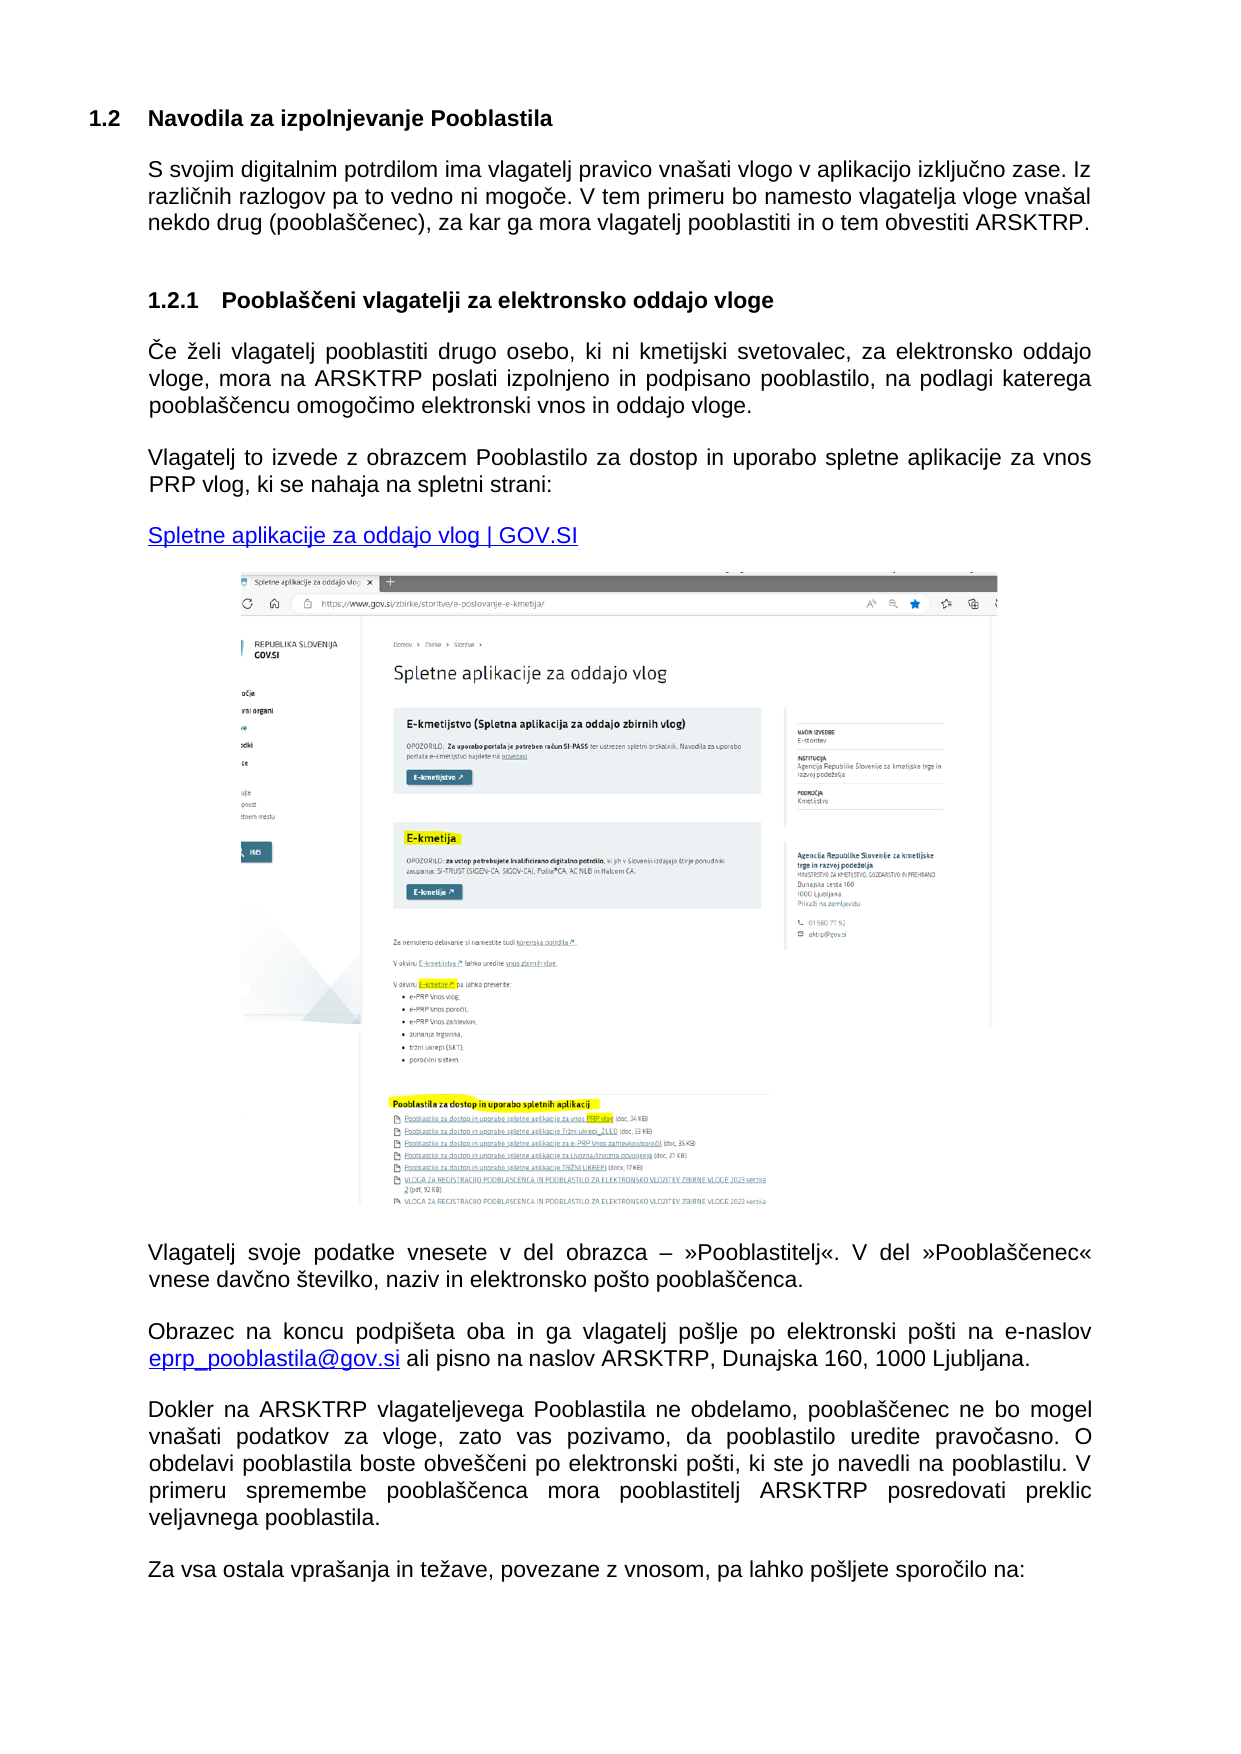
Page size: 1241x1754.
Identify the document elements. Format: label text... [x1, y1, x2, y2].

text Obrazec na koncu podpišeta oba in ga vlagatelj pošlje po elektronski pošti na e-naslov eprp_pooblastila@gov.si ali pisno na naslov ARSKTRP, Dunajska 160, 1000 Ljubljana. [148, 1318, 1093, 1371]
subtitle Pooblaščeni vlagatelji za elektronsko oddajo vloge [148, 287, 1093, 313]
text Spletne aplikacije za oddajo vlog | GOV.SI [148, 522, 1093, 548]
text Vlagatelj svoje podatke vnesete v del obrazca – »Pooblastitelj«. V del »Pooblaščenec« vnese davčno številko, naziv in elektronsko pošto pooblaščenca. [148, 1239, 1093, 1293]
text Vlagatelj to izvede z obrazcem Pooblastilo za dostop in uporabo spletne aplikacije za vnos PRP vlog, ki se nahaja na spletni strani: [148, 443, 1093, 497]
text S svojim digitalnim potrdilom ima vlagatelj pravico vnašati vlogo v aplikacijo izključno zase. Iz različnih razlogov pa to vedno ni mogoče. V tem primeru bo namesto vlagatelja vloge vnašal nekdo drug (pooblaščenec), za kar ga mora vlagatelj pooblastiti in o tem obvestiti ARSKTRP. [148, 156, 1093, 235]
text Če želi vlagatelj pooblastiti drugo osebo, ki ni kmetijski svetovalec, za elektronsko oddajo vloge, mora na ARSKTRP poslati izpolnjeno in podpisano pooblastilo, na podlagi katerega pooblaščencu omogočimo elektronski vnos in oddajo vloge. [148, 338, 1093, 419]
subtitle Navodila za izpolnjevanje Pooblastila [88, 105, 596, 131]
picture [147, 572, 997, 1204]
text Za vsa ostala vprašanja in težave, povezane z vnosom, pa lahko pošljete sporočilo na: [148, 1556, 1093, 1582]
text Dokler na ARSKTRP vlagateljevega Pooblastila ne obdelamo, pooblaščenec ne bo mogel vnašati podatkov za vloge, zato vas pozivamo, da pooblastilo uredite pravočasno. O obdelavi pooblastila boste obveščeni po elektronski pošti, ki ste jo navedli na pooblastilu. V primeru spremembe pooblaščenca mora pooblastitelj ARSKTRP posredovati preklic veljavnega pooblastila. [148, 1396, 1093, 1531]
